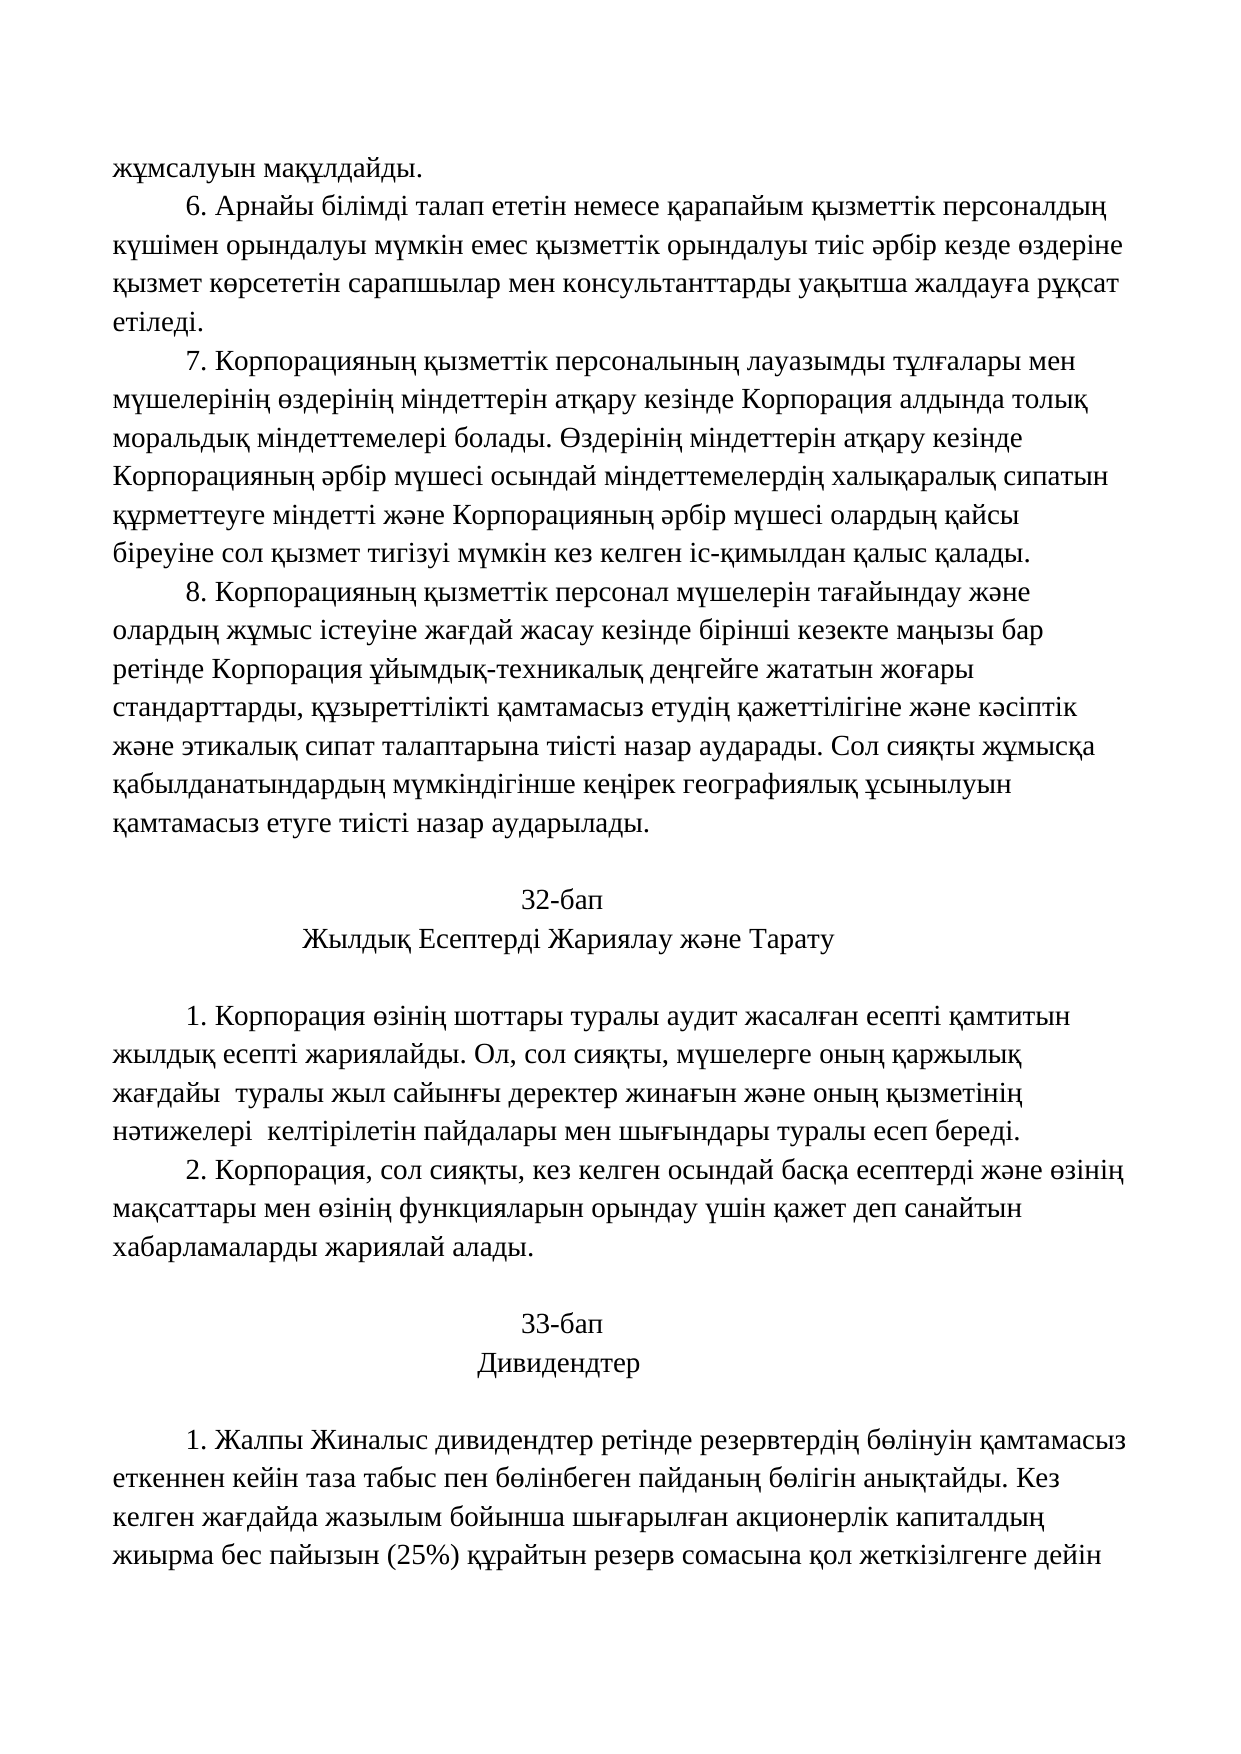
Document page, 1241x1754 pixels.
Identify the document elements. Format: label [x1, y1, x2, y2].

text [112, 150, 1128, 1571]
